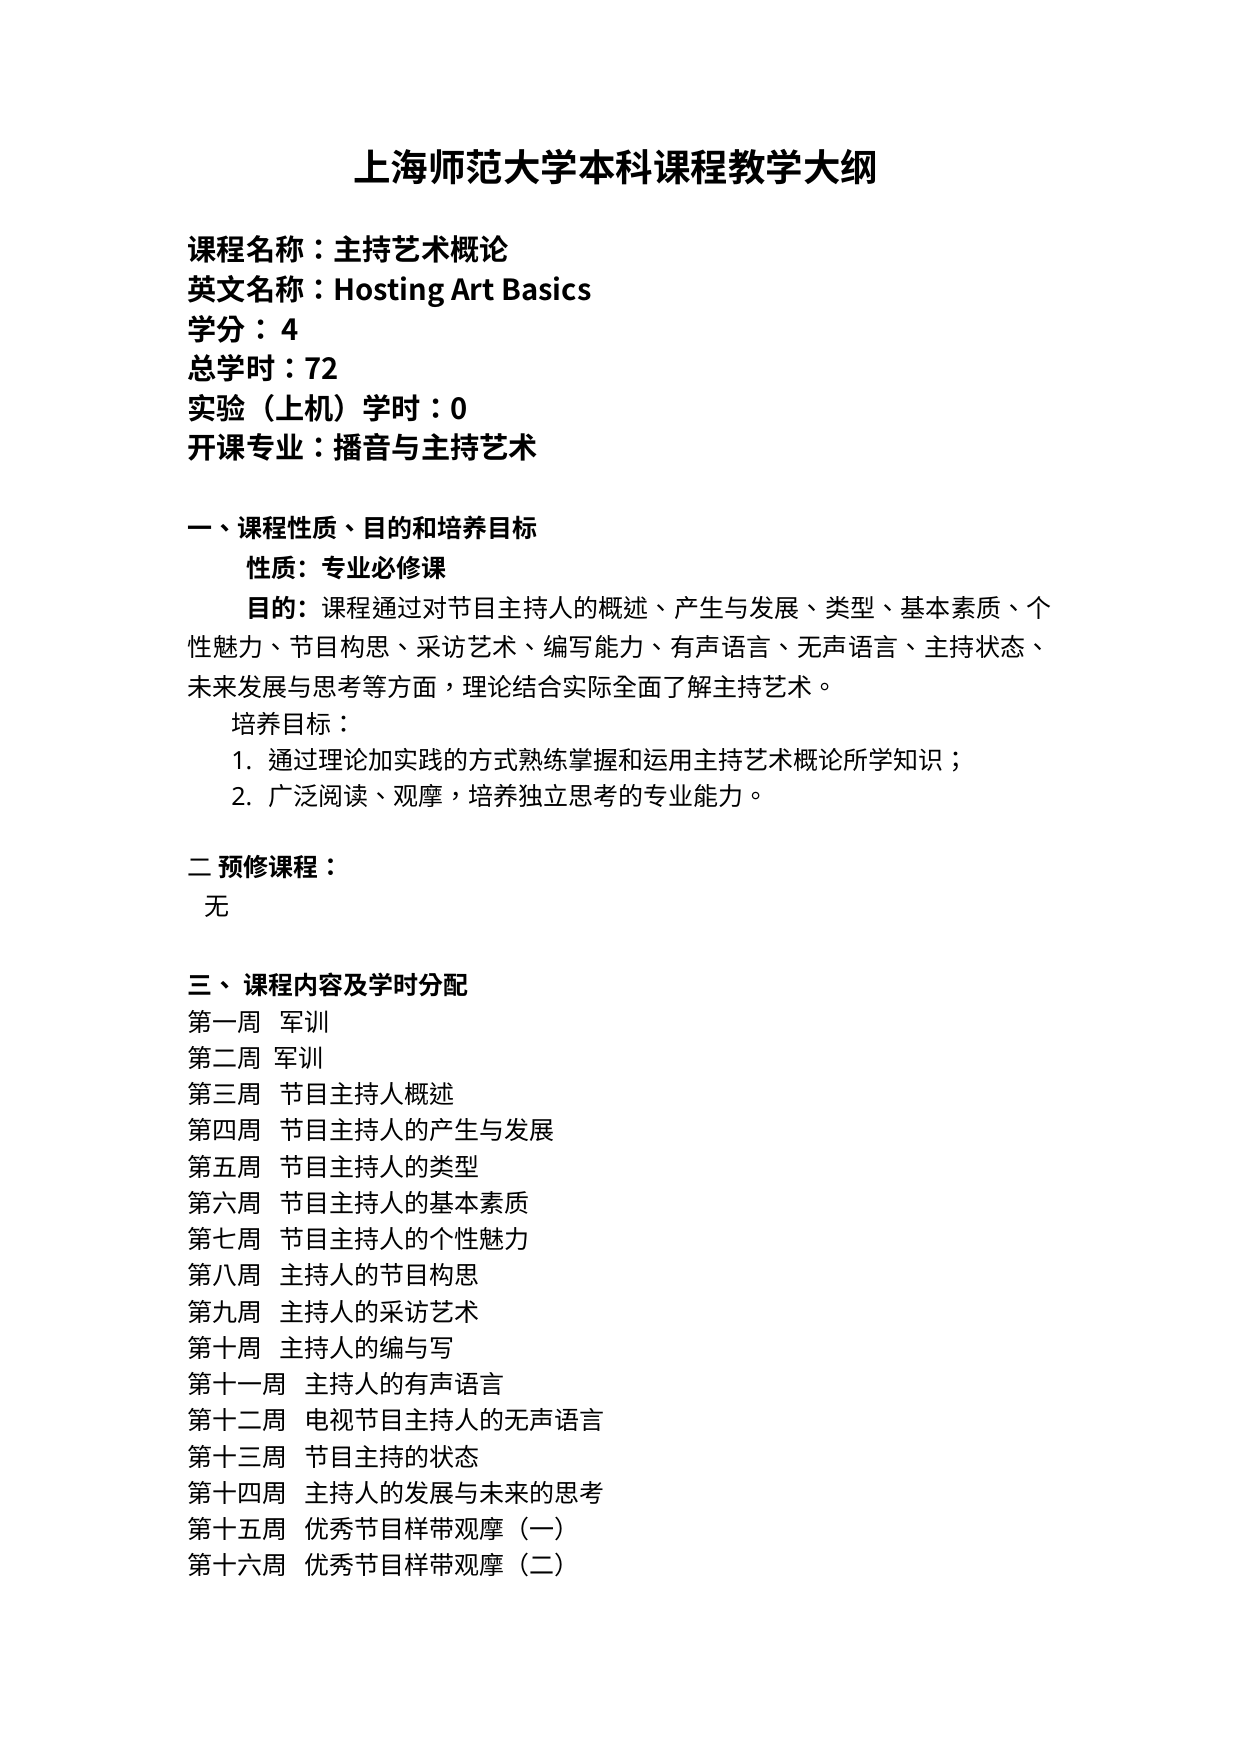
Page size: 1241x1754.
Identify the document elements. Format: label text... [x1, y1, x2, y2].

text 培养目标： [187, 704, 1053, 740]
text 第十周 主持人的编与写 [187, 1328, 1053, 1364]
text 第十四周 主持人的发展与未来的思考 [187, 1473, 1053, 1509]
text 无 [187, 883, 1053, 923]
text 上海师范大学本科课程教学大纲 [187, 150, 1043, 189]
list 广泛阅读、观摩，培养独立思考的专业能力。 [231, 777, 1053, 813]
text 第十五周 优秀节目样带观摩（一） [187, 1509, 1053, 1546]
text 课程名称：主持艺术概论 [187, 229, 1053, 269]
text 第八周 主持人的节目构思 [187, 1256, 1053, 1292]
text 第十六周 优秀节目样带观摩（二） [187, 1546, 1053, 1582]
text 第七周 节目主持人的个性魅力 [187, 1219, 1053, 1256]
text 第十一周 主持人的有声语言 [187, 1364, 1053, 1401]
text 目的：课程通过对节目主持人的概述、产生与发展、类型、基本素质、个性魅力、节目构思、采访艺术、编写能力、有声语言、无声语言、主持状态、未来发展与思考等方面，理论结合实际全面了解主持艺术。 [187, 585, 1053, 704]
text 学分： 4 [187, 308, 1053, 348]
text 第一周 军训 [187, 1002, 1053, 1038]
text 第四周 节目主持人的产生与发展 [187, 1111, 1053, 1147]
text 一、课程性质、目的和培养目标 [187, 506, 1053, 546]
text 第五周 节目主持人的类型 [187, 1147, 1053, 1183]
text 二 预修课程： [187, 847, 1053, 883]
text 第三周 节目主持人概述 [187, 1074, 1053, 1111]
text 三、 课程内容及学时分配 [187, 962, 1053, 1002]
list 通过理论加实践的方式熟练掌握和运用主持艺术概论所学知识； [231, 740, 1053, 777]
text 开课专业：播音与主持艺术 [187, 427, 1053, 467]
text 性质：专业必修课 [187, 546, 1053, 585]
text 第二周 军训 [187, 1038, 1053, 1074]
text 英文名称：Hosting Art Basics [187, 269, 1053, 308]
text 第九周 主持人的采访艺术 [187, 1292, 1053, 1328]
text 实验（上机）学时：0 [187, 387, 1053, 427]
text 总学时：72 [187, 348, 1053, 387]
text 第十三周 节目主持的状态 [187, 1437, 1053, 1473]
text 第六周 节目主持人的基本素质 [187, 1183, 1053, 1219]
text 第十二周 电视节目主持人的无声语言 [187, 1401, 1053, 1437]
